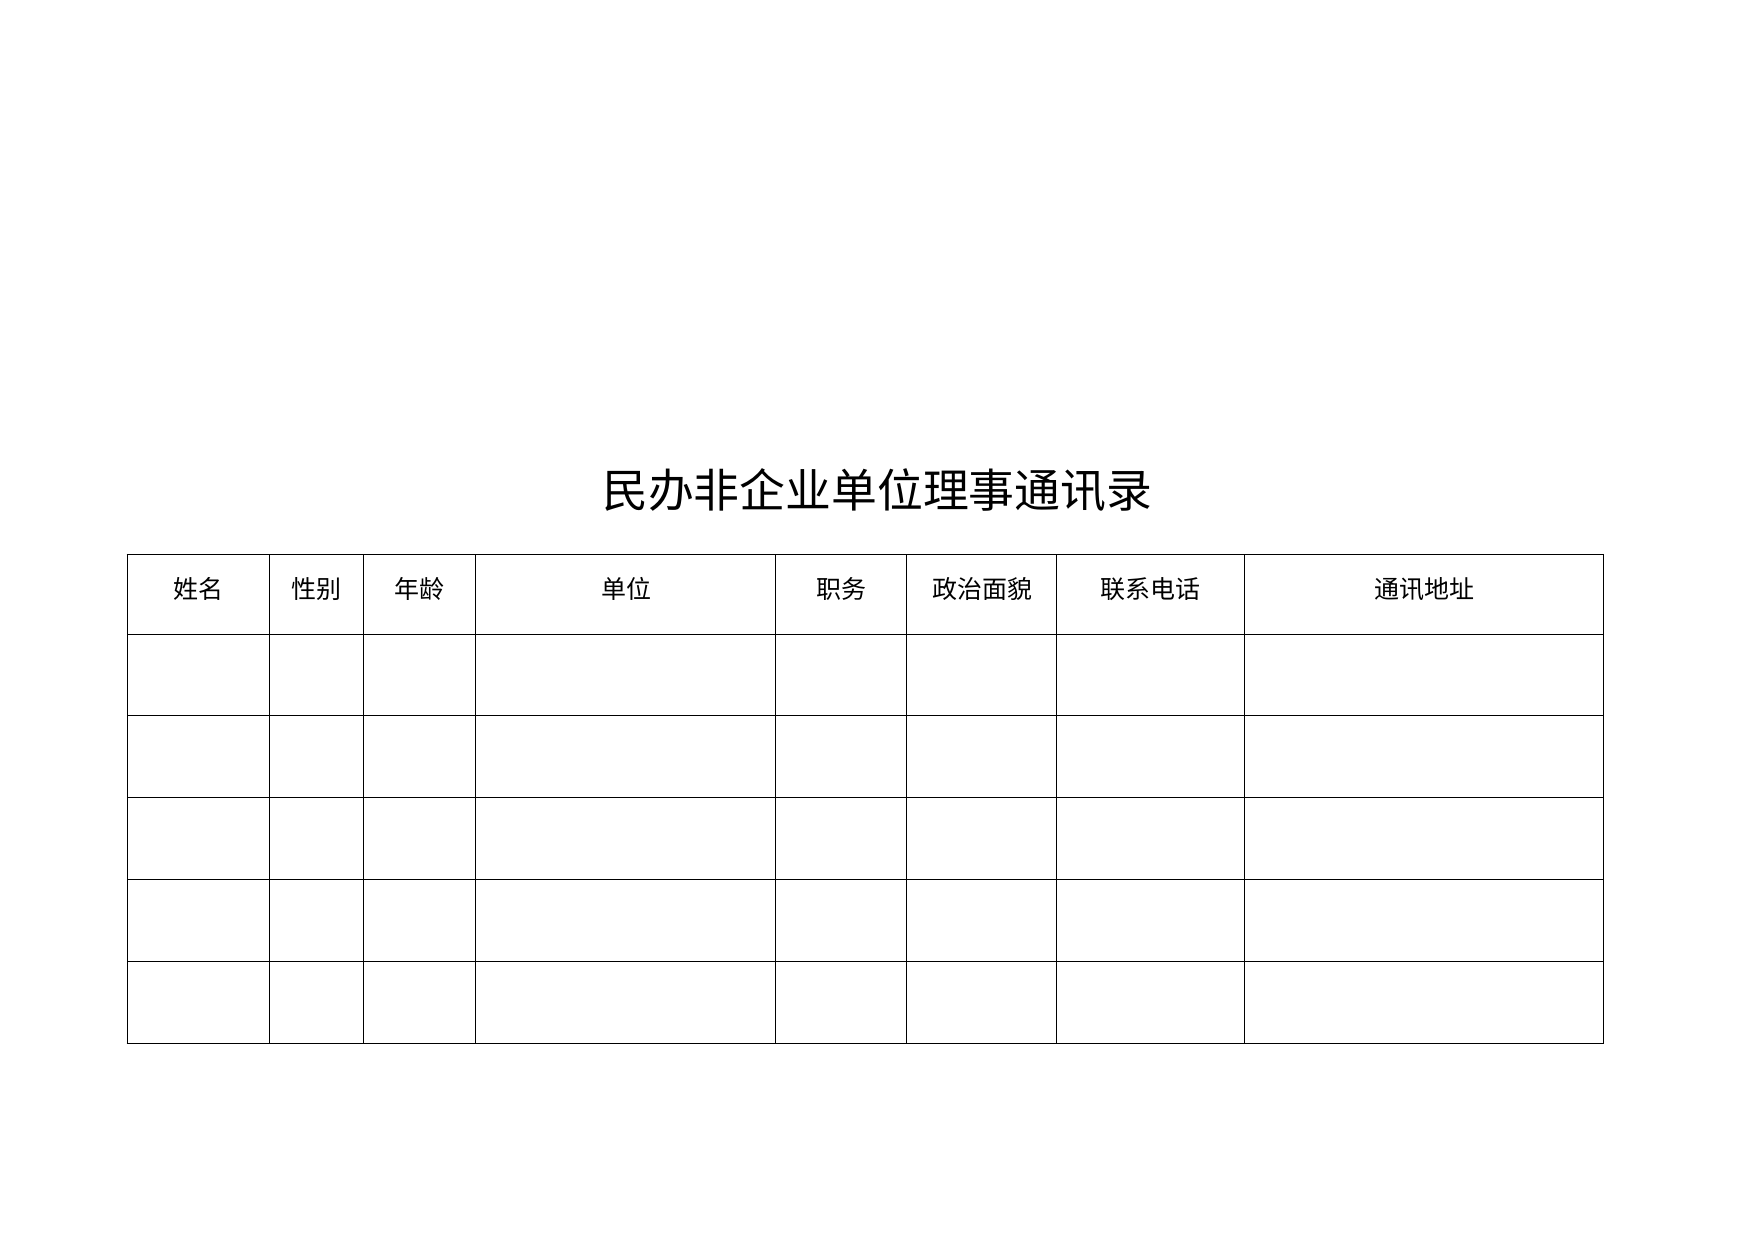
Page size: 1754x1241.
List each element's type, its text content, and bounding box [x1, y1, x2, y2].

table_cell [907, 880, 1056, 961]
table_cell [270, 962, 363, 1042]
table_cell [270, 880, 363, 961]
table_cell [1057, 798, 1244, 879]
table_cell [476, 962, 775, 1042]
table_header 职务 [776, 555, 906, 634]
table_cell [270, 635, 363, 715]
table_cell [1245, 716, 1603, 797]
table_cell [776, 962, 906, 1042]
table_header 性别 [270, 555, 363, 634]
table_cell [1057, 635, 1244, 715]
table_cell [1057, 716, 1244, 797]
table_cell [270, 798, 363, 879]
table_cell [1245, 635, 1603, 715]
table_header 年龄 [364, 555, 475, 634]
table_cell [1057, 880, 1244, 961]
table_cell [364, 798, 475, 879]
table_cell [476, 880, 775, 961]
table_cell [776, 798, 906, 879]
table_header 政治面貌 [907, 555, 1056, 634]
table_cell [1245, 798, 1603, 879]
table_cell [364, 880, 475, 961]
table_cell [1057, 962, 1244, 1042]
text 民办非企业单位理事通讯录 [138, 454, 1616, 520]
table_cell [128, 880, 269, 961]
table_cell [476, 798, 775, 879]
table_cell [776, 635, 906, 715]
table_header 单位 [476, 555, 775, 634]
table_cell [907, 635, 1056, 715]
table_cell [1245, 880, 1603, 961]
table_cell [1245, 962, 1603, 1042]
table_cell [776, 880, 906, 961]
table_cell [128, 716, 269, 797]
table_cell [907, 962, 1056, 1042]
table_cell [270, 716, 363, 797]
table_cell [128, 635, 269, 715]
table_cell [364, 635, 475, 715]
table_header 姓名 [128, 555, 269, 634]
table_cell [476, 635, 775, 715]
table_cell [907, 798, 1056, 879]
table_header 联系电话 [1057, 555, 1244, 634]
table_header 通讯地址 [1245, 555, 1603, 634]
table_cell [476, 716, 775, 797]
table_cell [128, 798, 269, 879]
table_cell [776, 716, 906, 797]
table_cell [364, 716, 475, 797]
table_cell [128, 962, 269, 1042]
table_cell [364, 962, 475, 1042]
table_cell [907, 716, 1056, 797]
